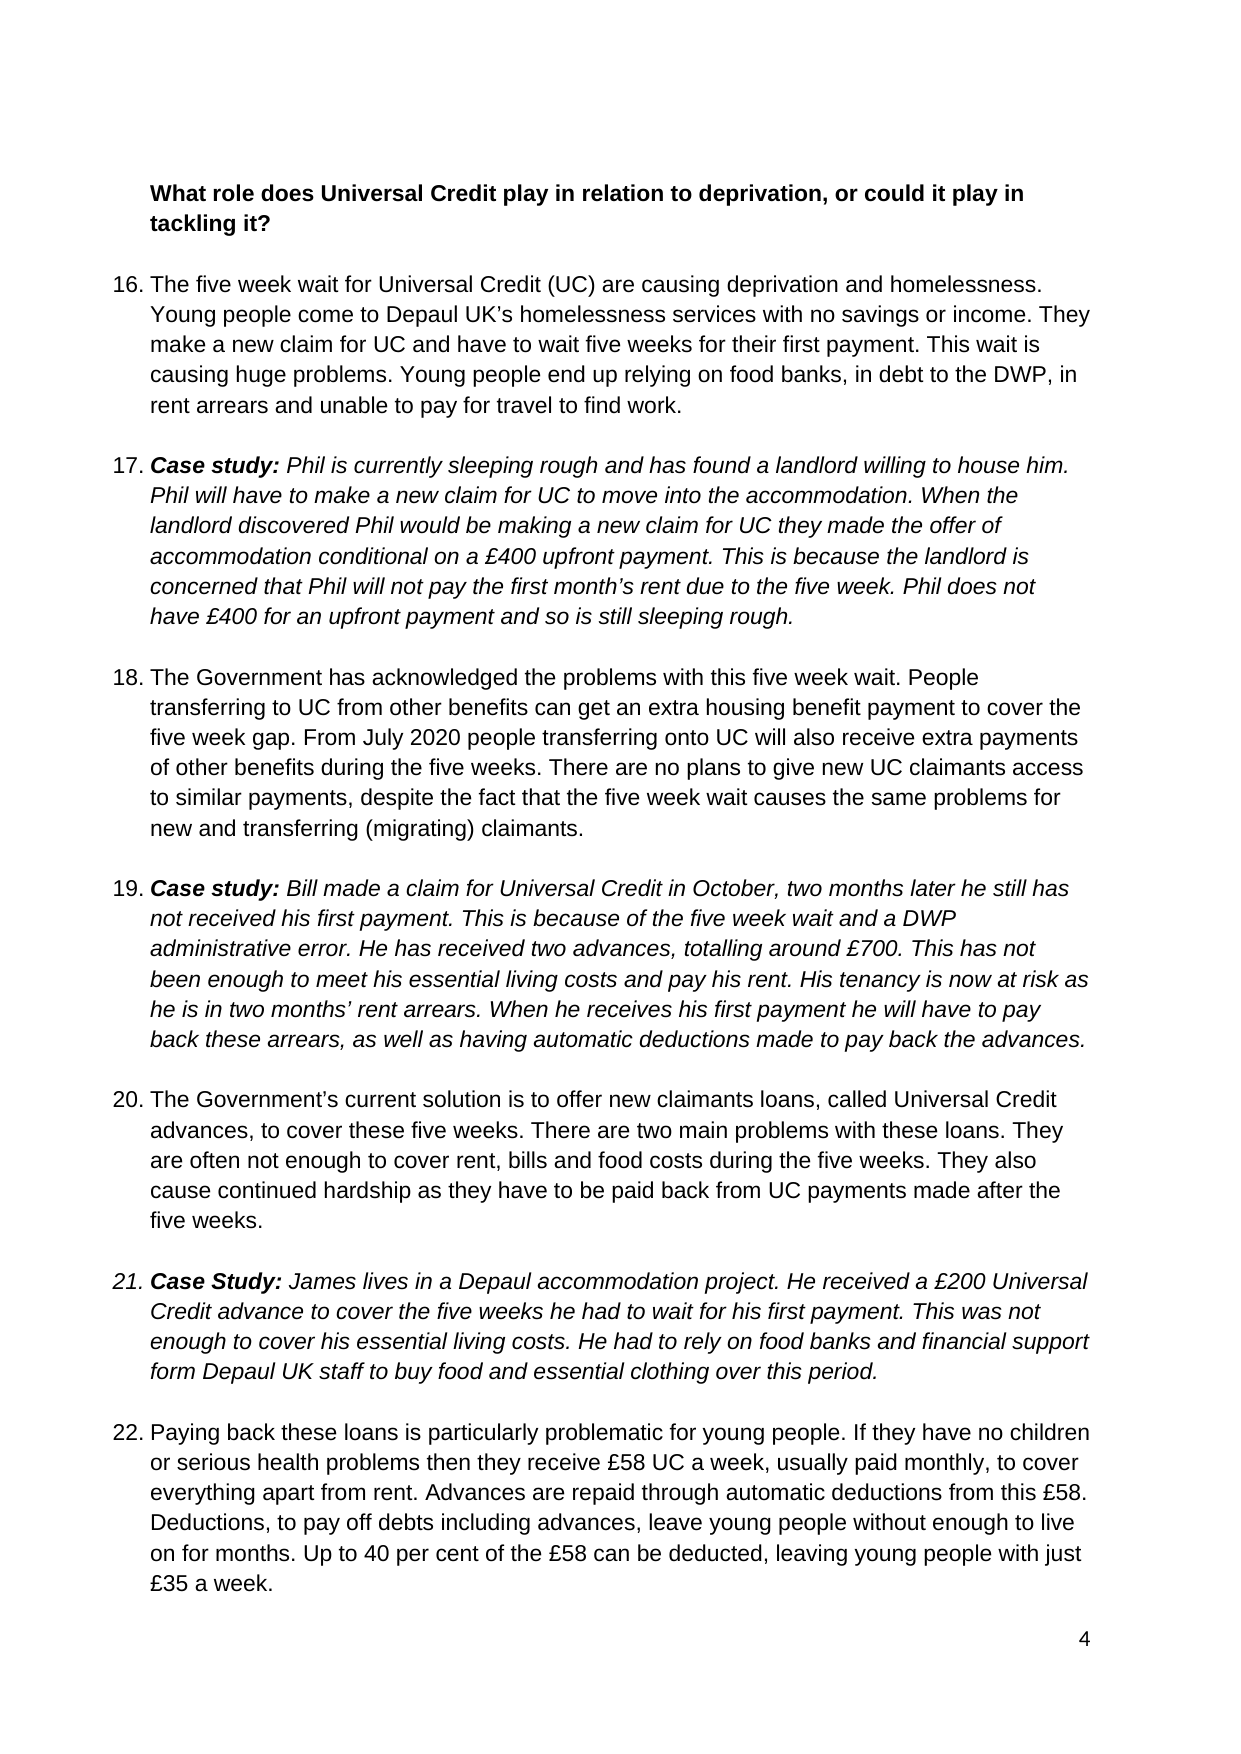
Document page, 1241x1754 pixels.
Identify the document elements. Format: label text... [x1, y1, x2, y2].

list The Government’s current solution is to offer new claimants loans, called Universal Credit advances, to cover these five weeks. There are two main problems with these loans. They [112, 1086, 1090, 1143]
list Case Study: James lives in a Depaul accommodation project. He received a £200 Universal Credit advance to cover the five weeks he had to wait for his first payment. This was not enough to cover his essential living costs. He had to rely on food banks and financial support form Depaul UK staff to buy food and essential clothing over this period. [112, 1268, 1090, 1385]
text What role does Universal Credit play in relation to deprivation, or could it play in tackling it? [150, 180, 1090, 237]
list Paying back these loans is particularly problematic for young people. If they have no children or serious health problems then they receive £58 UC a week, usually paid monthly, to cover everything apart from rent. Advances are repaid through automatic deductions from this £58. Deductions, to pay off debts including advances, leave young people without enough to live on for months. Up to 40 per cent of the £58 can be deducted, leaving young people with just £35 a week. [112, 1419, 1090, 1596]
list The five week wait for Universal Credit (UC) are causing deprivation and homelessness. Young people come to Depaul UK’s homelessness services with no savings or income. They make a new claim for UC and have to wait five weeks for their first payment. This wait is causing huge problems. Young people end up relying on food banks, in debt to the DWP, in rent arrears and unable to pay for travel to find work. [112, 271, 1090, 418]
list are often not enough to cover rent, bills and food costs during the five weeks. They also cause continued hardship as they have to be paid back from UC payments made after the five weeks. [150, 1147, 1090, 1234]
list Case study: Phil is currently sleeping rough and has found a landlord willing to house him. Phil will have to make a new claim for UC to move into the accommodation. When the landlord discovered Phil would be making a new claim for UC they made the offer of accommodation conditional on a £400 upfront payment. This is because the landlord is concerned that Phil will not pay the first month’s rent due to the five week. Phil does not have £400 for an upfront payment and so is still sleeping rough. [112, 452, 1090, 629]
list Case study: Bill made a claim for Universal Credit in October, two months later he still has not received his first payment. This is because of the five week wait and a DWP administrative error. He has received two advances, totalling around £700. This has not been enough to meet his essential living costs and pay his rent. His tenancy is now at risk as he is in two months’ rent arrears. When he receives his first payment he will have to pay back these arrears, as well as having automatic deductions made to pay back the advances. [112, 875, 1090, 1052]
list The Government has acknowledged the problems with this five week wait. People transferring to UC from other benefits can get an extra housing benefit payment to cover the five week gap. From July 2020 people transferring onto UC will also receive extra payments of other benefits during the five weeks. There are no plans to give new UC claimants access to similar payments, despite the fact that the five week wait causes the same problems for new and transferring (migrating) claimants. [112, 663, 1090, 841]
